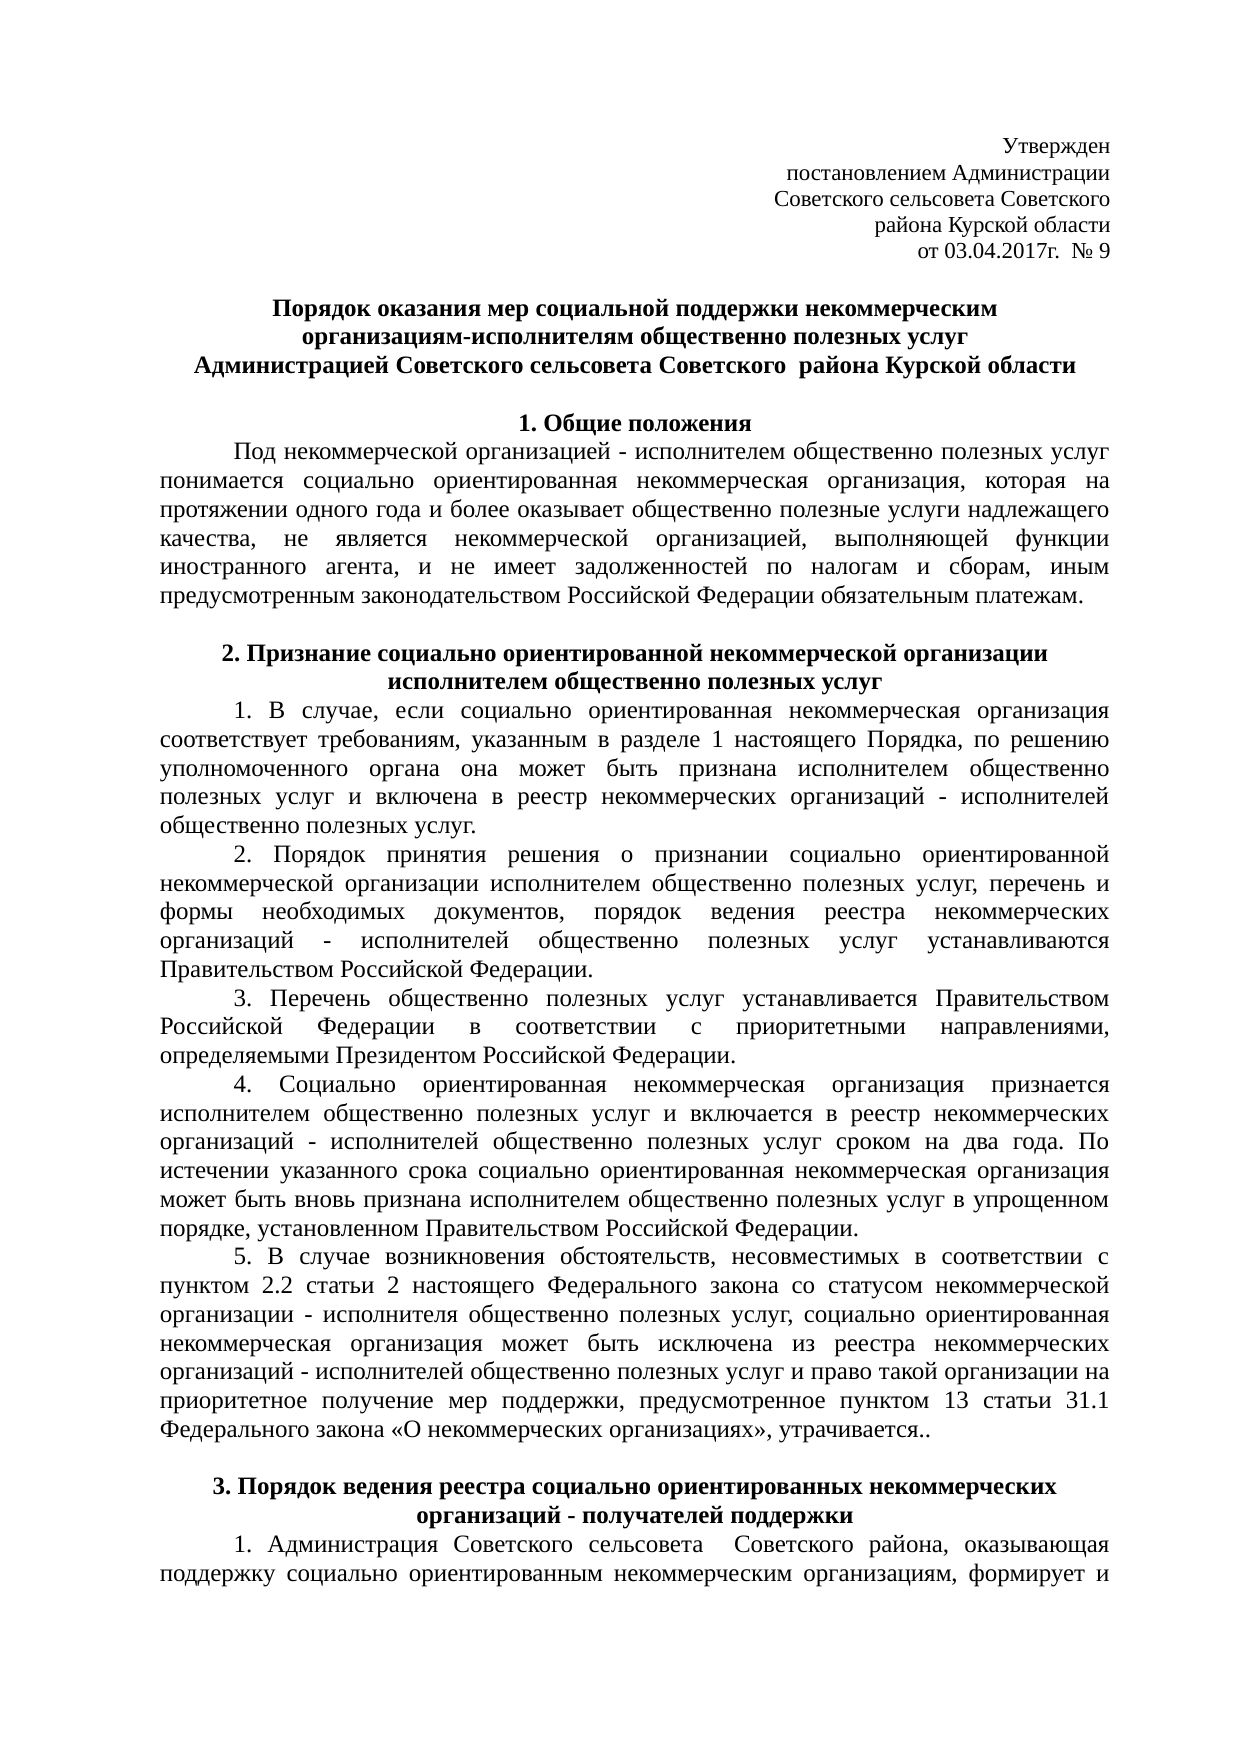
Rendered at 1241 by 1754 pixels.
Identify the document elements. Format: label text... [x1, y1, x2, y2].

text района Курской области [159, 211, 1110, 238]
text от 03.04.2017г. № 9 [159, 238, 1110, 264]
text Порядок оказания мер социальной поддержки некоммерческим [159, 293, 1110, 321]
text 2. Порядок принятия решения о признании социально ориентированной некоммерческой организации исполнителем общественно полезных услуг, перечень и формы необходимых документов, порядок ведения реестра некоммерческих организаций - исполнителей общественно полезных услуг устанавливаются Правительством Российской Федерации. [159, 839, 1110, 983]
text 1. В случае, если социально ориентированная некоммерческая организация соответствует требованиям, указанным в разделе 1 настоящего Порядка, по решению уполномоченного органа она может быть признана исполнителем общественно полезных услуг и включена в реестр некоммерческих организаций - исполнителей общественно полезных услуг. [159, 695, 1110, 839]
text Утвержден [159, 132, 1110, 158]
text организациям-исполнителям общественно полезных услуг [159, 321, 1110, 350]
text 4. Социально ориентированная некоммерческая организация признается исполнителем общественно полезных услуг и включается в реестр некоммерческих организаций - исполнителей общественно полезных услуг сроком на два года. По истечении указанного срока социально ориентированная некоммерческая организация может быть вновь признана исполнителем общественно полезных услуг в упрощенном порядке, установленном Правительством Российской Федерации. [159, 1069, 1110, 1241]
text 2. Признание социально ориентированной некоммерческой организации исполнителем общественно полезных услуг [159, 638, 1110, 695]
text Под некоммерческой организацией - исполнителем общественно полезных услуг понимается социально ориентированная некоммерческая организация, которая на протяжении одного года и более оказывает общественно полезные услуги надлежащего качества, не является некоммерческой организацией, выполняющей функции иностранного агента, и не имеет задолженностей по налогам и сборам, иным предусмотренным законодательством Российской Федерации обязательным платежам. [159, 436, 1110, 609]
text Администрацией Советского сельсовета Советского района Курской области [159, 350, 1110, 379]
text 3. Перечень общественно полезных услуг устанавливается Правительством Российской Федерации в соответствии с приоритетными направлениями, определяемыми Президентом Российской Федерации. [159, 983, 1110, 1069]
text Советского сельсовета Советского [159, 185, 1110, 211]
text 5. В случае возникновения обстоятельств, несовместимых в соответствии с пунктом 2.2 статьи 2 настоящего Федерального закона со статусом некоммерческой организации - исполнителя общественно полезных услуг, социально ориентированная некоммерческая организация может быть исключена из реестра некоммерческих организаций - исполнителей общественно полезных услуг и право такой организации на приоритетное получение мер поддержки, предусмотренное пунктом 13 статьи 31.1 Федерального закона «О некоммерческих организациях», утрачивается.. [159, 1241, 1110, 1443]
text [159, 1529, 1110, 1586]
text 3. Порядок ведения реестра социально ориентированных некоммерческих организаций - получателей поддержки [159, 1471, 1110, 1529]
text постановлением Администрации [159, 158, 1110, 185]
text 1. Общие положения [159, 408, 1110, 436]
